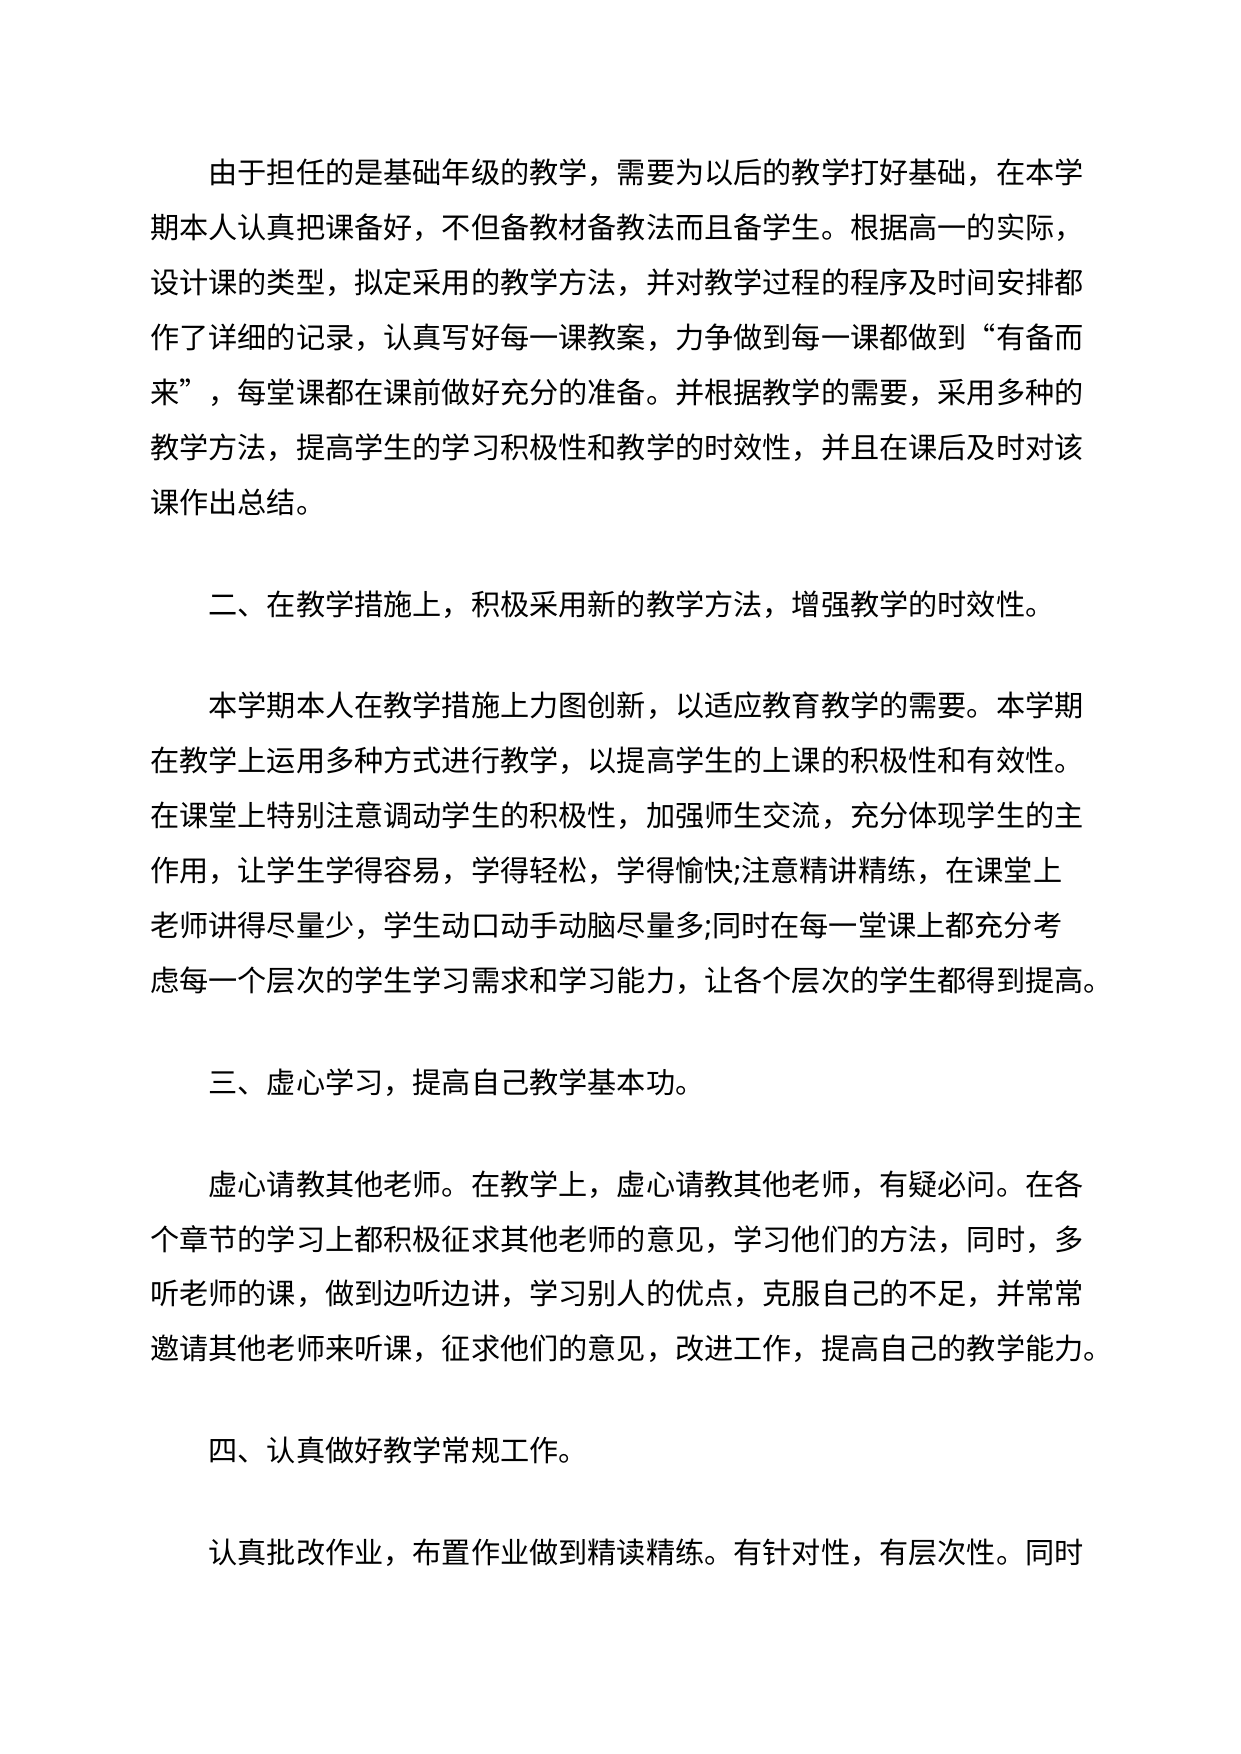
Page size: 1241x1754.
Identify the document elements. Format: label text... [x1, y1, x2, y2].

text 由于担任的是基础年级的教学，需要为以后的教学打好基础，在本学期本人认真把课备好，不但备教材备教法而且备学生。根据高一的实际，设计课的类型，拟定采用的教学方法，并对教学过程的程序及时间安排都作了详细的记录，认真写好每一课教案，力争做到每一课都做到“有备而来”，每堂课都在课前做好充分的准备。并根据教学的需要，采用多种的教学方法，提高学生的学习积极性和教学的时效性，并且在课后及时对该课作出总结。 [150, 150, 1090, 522]
text 四、认真做好教学常规工作。 [150, 1428, 1090, 1470]
text 二、在教学措施上，积极采用新的教学方法，增强教学的时效性。 [150, 581, 1090, 623]
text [150, 1529, 1090, 1572]
text 虚心请教其他老师。在教学上，虚心请教其他老师，有疑必问。在各个章节的学习上都积极征求其他老师的意见，学习他们的方法，同时，多听老师的课，做到边听边讲，学习别人的优点，克服自己的不足，并常常邀请其他老师来听课，征求他们的意见，改进工作，提高自己的教学能力。 [150, 1161, 1090, 1368]
text 三、虚心学习，提高自己教学基本功。 [150, 1059, 1090, 1102]
text 本学期本人在教学措施上力图创新，以适应教育教学的需要。本学期在教学上运用多种方式进行教学，以提高学生的上课的积极性和有效性。在课堂上特别注意调动学生的积极性，加强师生交流，充分体现学生的主作用，让学生学得容易，学得轻松，学得愉快;注意精讲精练，在课堂上老师讲得尽量少，学生动口动手动脑尽量多;同时在每一堂课上都充分考虑每一个层次的学生学习需求和学习能力，让各个层次的学生都得到提高。 [150, 683, 1090, 1000]
